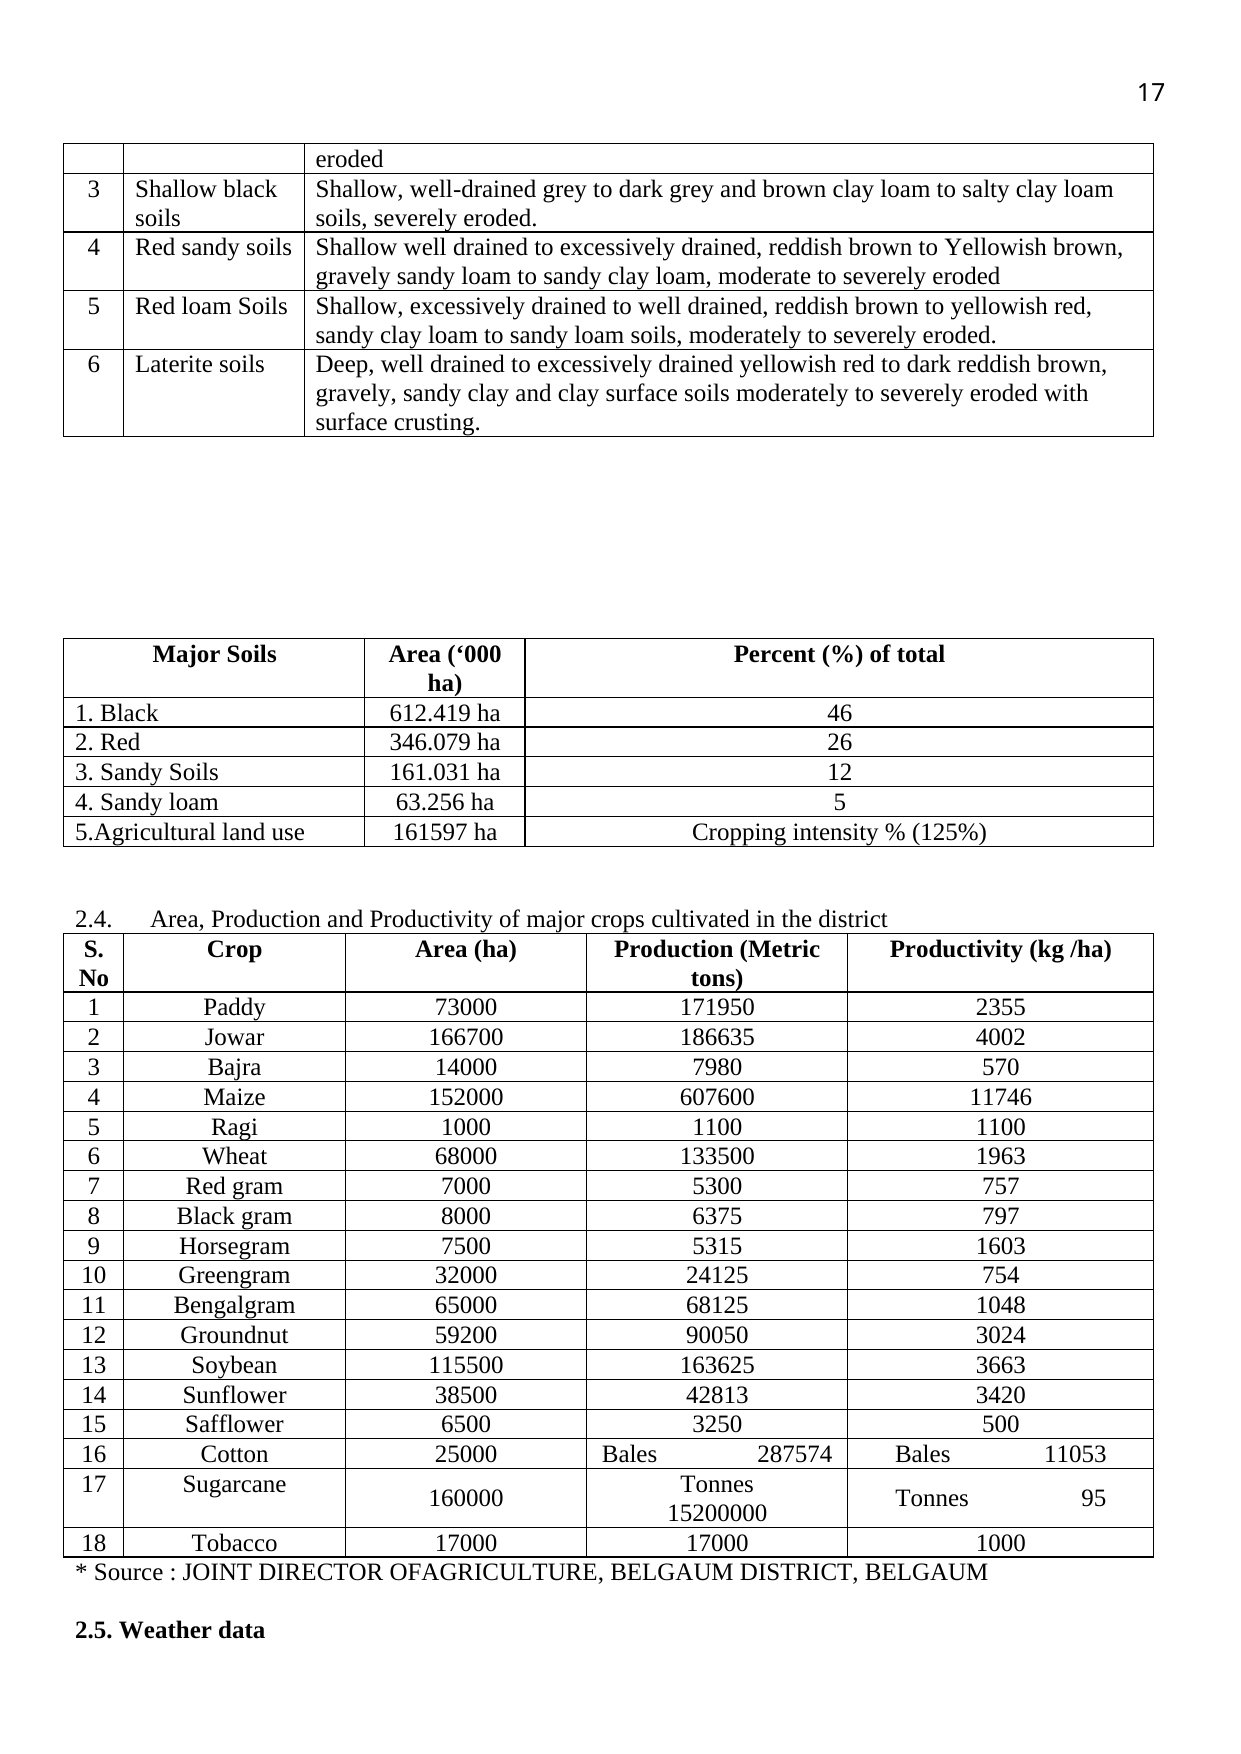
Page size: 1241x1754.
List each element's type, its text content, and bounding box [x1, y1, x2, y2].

table_cell Red gram [124, 1171, 345, 1200]
table_cell Bajra [124, 1052, 345, 1081]
table_cell Sugarcane [124, 1469, 345, 1527]
table_cell 5300 [587, 1171, 847, 1200]
table_cell Greengram [124, 1261, 345, 1289]
table_cell 5 [64, 291, 123, 348]
table_cell 12 [64, 1320, 123, 1349]
table_cell Jowar [124, 1022, 345, 1051]
table_cell 9 [64, 1231, 123, 1259]
table_cell Black gram [124, 1201, 345, 1230]
table_header S. No [64, 934, 123, 991]
table_header Area (‘000 ha) [365, 639, 524, 697]
table_cell 16 [64, 1439, 123, 1468]
table_cell Cotton [124, 1439, 345, 1468]
table_cell 1. Black [64, 698, 364, 726]
table_cell Bales 11053 [848, 1439, 1153, 1468]
table_cell Tonnes 95 [848, 1469, 1153, 1527]
table_cell 73000 [346, 993, 586, 1021]
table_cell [124, 144, 304, 173]
table_cell 7500 [346, 1231, 586, 1259]
table_cell 607600 [587, 1082, 847, 1111]
table_cell Safflower [124, 1410, 345, 1438]
table_cell 3250 [587, 1410, 847, 1438]
table_cell 5 [64, 1112, 123, 1140]
table_cell 6375 [587, 1201, 847, 1230]
table_cell 1100 [587, 1112, 847, 1140]
table_cell 1000 [346, 1112, 586, 1140]
table_cell 90050 [587, 1320, 847, 1349]
table_cell 161597 ha [365, 817, 524, 846]
table_cell 32000 [346, 1261, 586, 1289]
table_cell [305, 144, 1153, 173]
table_cell 754 [848, 1261, 1153, 1289]
table_cell 161.031 ha [365, 757, 524, 786]
table_cell Ragi [124, 1112, 345, 1140]
table_cell 5 [526, 787, 1153, 816]
table_cell 17 [64, 1469, 123, 1527]
table_cell 11 [64, 1290, 123, 1319]
text 2.5. Weather data [75, 1615, 1165, 1644]
table_cell 1000 [848, 1528, 1153, 1556]
table_cell 186635 [587, 1022, 847, 1051]
table_cell Soybean [124, 1350, 345, 1379]
table_cell 65000 [346, 1290, 586, 1319]
table_cell 3663 [848, 1350, 1153, 1379]
table_cell 1603 [848, 1231, 1153, 1259]
table_cell 26 [526, 728, 1153, 756]
table_cell Tonnes 15200000 [587, 1469, 847, 1527]
table_cell 12 [526, 757, 1153, 786]
table_cell 757 [848, 1171, 1153, 1200]
table_cell 10 [64, 1261, 123, 1289]
table_cell 1 [64, 993, 123, 1021]
table_cell 3 [64, 174, 123, 231]
table_cell Shallow, excessively drained to well drained, reddish brown to yellowish red, sandy clay loam to sandy loam soils, moderately to severely eroded. [305, 291, 1153, 348]
table_cell 13 [64, 1350, 123, 1379]
table_cell 25000 [346, 1439, 586, 1468]
table_cell Maize [124, 1082, 345, 1111]
table_cell Bengalgram [124, 1290, 345, 1319]
table_cell Shallow black soils [124, 174, 304, 231]
table_header Percent (%) of total [526, 639, 1153, 697]
table_cell 8000 [346, 1201, 586, 1230]
table_cell Red loam Soils [124, 291, 304, 348]
table_cell 2 [64, 1022, 123, 1051]
table_cell 46 [526, 698, 1153, 726]
table_cell 163625 [587, 1350, 847, 1379]
table_cell 3024 [848, 1320, 1153, 1349]
table_cell 68000 [346, 1141, 586, 1170]
table_cell 24125 [587, 1261, 847, 1289]
table_header Productivity (kg /ha) [848, 934, 1153, 991]
table_cell 115500 [346, 1350, 586, 1379]
table_cell 17000 [587, 1528, 847, 1556]
table_cell 5.Agricultural land use [64, 817, 364, 846]
table_header Area (ha) [346, 934, 586, 991]
table_cell 346.079 ha [365, 728, 524, 756]
table_cell Tobacco [124, 1528, 345, 1556]
table_cell Shallow well drained to excessively drained, reddish brown to Yellowish brown, gravely sandy loam to sandy clay loam, moderate to severely eroded [305, 233, 1153, 290]
table_cell 5315 [587, 1231, 847, 1259]
table_cell Bales 287574 [587, 1439, 847, 1468]
table_cell 59200 [346, 1320, 586, 1349]
table_cell 166700 [346, 1022, 586, 1051]
table_cell 7980 [587, 1052, 847, 1081]
table_cell Wheat [124, 1141, 345, 1170]
table_cell 38500 [346, 1380, 586, 1408]
table_cell 2 [64, 144, 123, 173]
table_cell 1963 [848, 1141, 1153, 1170]
table_cell 11746 [848, 1082, 1153, 1111]
table_cell 63.256 ha [365, 787, 524, 816]
table_cell 133500 [587, 1141, 847, 1170]
table_cell 4. Sandy loam [64, 787, 364, 816]
table_cell 2355 [848, 993, 1153, 1021]
table_cell 7000 [346, 1171, 586, 1200]
table_cell 3 [64, 1052, 123, 1081]
table_cell 42813 [587, 1380, 847, 1408]
table_cell 612.419 ha [365, 698, 524, 726]
table_cell 4002 [848, 1022, 1153, 1051]
table_cell Shallow, well-drained grey to dark grey and brown clay loam to salty clay loam soils, severely eroded. [305, 174, 1153, 231]
table_cell Cropping intensity % (125%) [526, 817, 1153, 846]
table_cell 8 [64, 1201, 123, 1230]
table_cell 17000 [346, 1528, 586, 1556]
table_header Major Soils [64, 639, 364, 697]
table_cell Laterite soils [124, 350, 304, 436]
table_cell 3. Sandy Soils [64, 757, 364, 786]
table_cell 160000 [346, 1469, 586, 1527]
table_cell Sunflower [124, 1380, 345, 1408]
table_cell 1048 [848, 1290, 1153, 1319]
table_cell 15 [64, 1410, 123, 1438]
table_header Crop [124, 934, 345, 991]
table_cell 4 [64, 1082, 123, 1111]
table_cell 152000 [346, 1082, 586, 1111]
table_cell Red sandy soils [124, 233, 304, 290]
text 2.4. Area, Production and Productivity of major crops cultivated in the district [75, 904, 1165, 933]
table_cell 6500 [346, 1410, 586, 1438]
table_cell 6 [64, 350, 123, 436]
table_cell Deep, well drained to excessively drained yellowish red to dark reddish brown, gravely, sandy clay and clay surface soils moderately to severely eroded with surface crusting. [305, 350, 1153, 436]
table_cell 14000 [346, 1052, 586, 1081]
table_cell Groundnut [124, 1320, 345, 1349]
table_cell 1100 [848, 1112, 1153, 1140]
table_cell 18 [64, 1528, 123, 1556]
table_cell 570 [848, 1052, 1153, 1081]
table_cell Horsegram [124, 1231, 345, 1259]
table_cell 4 [64, 233, 123, 290]
text * Source : JOINT DIRECTOR OFAGRICULTURE, BELGAUM DISTRICT, BELGAUM [75, 1557, 1165, 1586]
table_cell 7 [64, 1171, 123, 1200]
table_cell 500 [848, 1410, 1153, 1438]
table_cell 171950 [587, 993, 847, 1021]
table_cell 2. Red [64, 728, 364, 756]
table_header Production (Metric tons) [587, 934, 847, 991]
table_cell 797 [848, 1201, 1153, 1230]
table_cell 68125 [587, 1290, 847, 1319]
table_cell 14 [64, 1380, 123, 1408]
table_cell Paddy [124, 993, 345, 1021]
table_cell 6 [64, 1141, 123, 1170]
table_cell 3420 [848, 1380, 1153, 1408]
